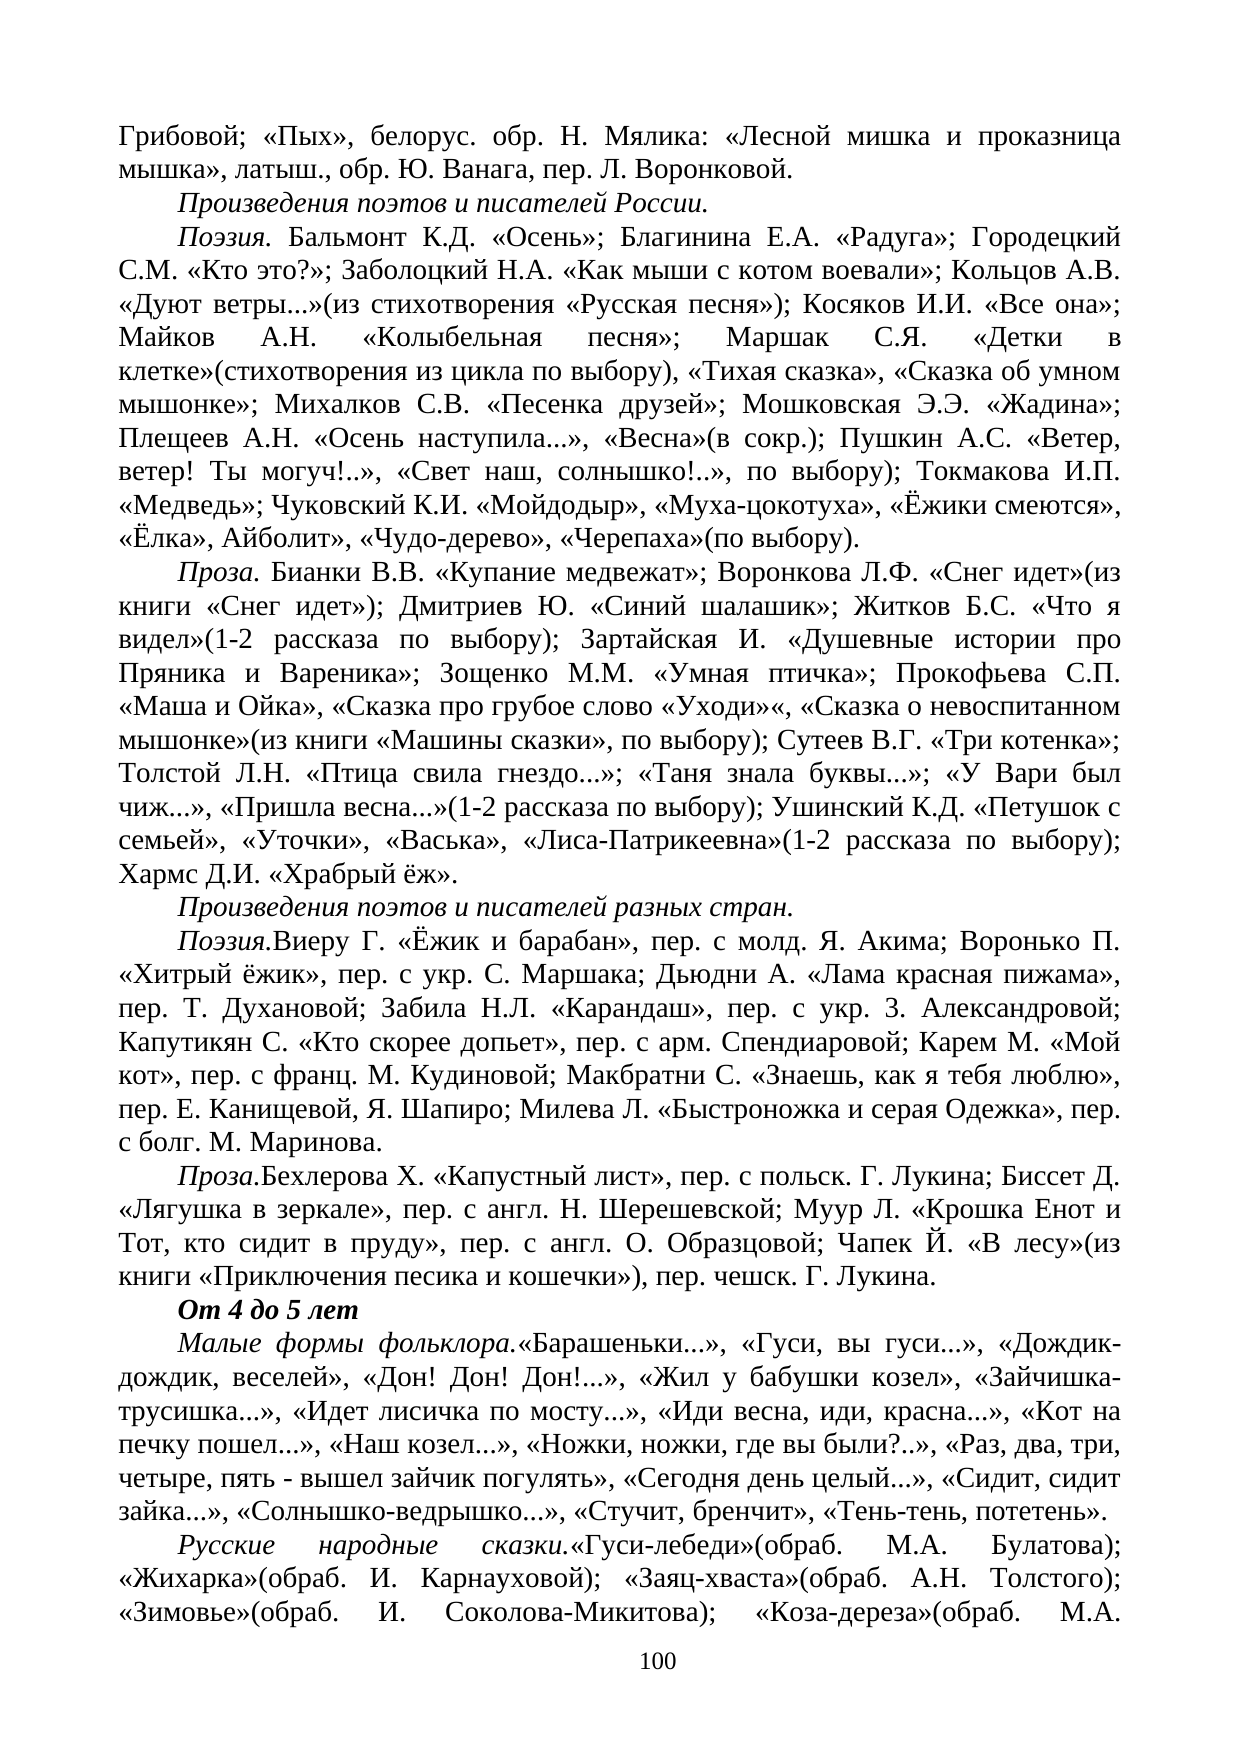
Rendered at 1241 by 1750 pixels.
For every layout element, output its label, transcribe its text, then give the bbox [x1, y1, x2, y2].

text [118, 1527, 1122, 1627]
text Произведения поэтов и писателей разных стран. [118, 889, 1122, 923]
text От 4 до 5 лет [118, 1292, 1122, 1326]
text Проза.Бехлерова X. «Капустный лист», пер. с польск. Г. Лукина; Биссет Д. «Лягушка в зеркале», пер. с англ. Н. Шерешевской; Муур Л. «Крошка Енот и Тот, кто сидит в пруду», пер. с англ. О. Образцовой; Чапек Й. «В лесу»(из книги «Приключения песика и кошечки»), пер. чешск. Г. Лукина. [118, 1158, 1122, 1292]
text Произведения поэтов и писателей России. [118, 185, 1122, 219]
text Поэзия. Бальмонт К.Д. «Осень»; Благинина Е.А. «Радуга»; Городецкий С.М. «Кто это?»; Заболоцкий Н.А. «Как мыши с котом воевали»; Кольцов А.В. «Дуют ветры...»(из стихотворения «Русская песня»); Косяков И.И. «Все она»; Майков А.Н. «Колыбельная песня»; Маршак С.Я. «Детки в клетке»(стихотворения из цикла по выбору), «Тихая сказка», «Сказка об умном мышонке»; Михалков С.В. «Песенка друзей»; Мошковская Э.Э. «Жадина»; Плещеев А.Н. «Осень наступила...», «Весна»(в сокр.); Пушкин А.С. «Ветер, ветер! Ты могуч!..», «Свет наш, солнышко!..», по выбору); Токмакова И.П. «Медведь»; Чуковский К.И. «Мойдодыр», «Муха-цокотуха», «Ёжики смеются», «Ёлка», Айболит», «Чудо-дерево», «Черепаха»(по выбору). [118, 219, 1122, 554]
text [118, 118, 1122, 185]
text Малые формы фольклора.«Барашеньки...», «Гуси, вы гуси...», «Дождик-дождик, веселей», «Дон! Дон! Дон!...», «Жил у бабушки козел», «Зайчишка-трусишка...», «Идет лисичка по мосту...», «Иди весна, иди, красна...», «Кот на печку пошел...», «Наш козел...», «Ножки, ножки, где вы были?..», «Раз, два, три, четыре, пять - вышел зайчик погулять», «Сегодня день целый...», «Сидит, сидит зайка...», «Солнышко-ведрышко...», «Стучит, бренчит», «Тень-тень, потетень». [118, 1326, 1122, 1527]
text Поэзия.Виеру Г. «Ёжик и барабан», пер. с молд. Я. Акима; Воронько П. «Хитрый ёжик», пер. с укр. С. Маршака; Дьюдни А. «Лама красная пижама», пер. Т. Духановой; Забила Н.Л. «Карандаш», пер. с укр. 3. Александровой; Капутикян С. «Кто скорее допьет», пер. с арм. Спендиаровой; Карем М. «Мой кот», пер. с франц. М. Кудиновой; Макбратни С. «Знаешь, как я тебя люблю», пер. Е. Канищевой, Я. Шапиро; Милева Л. «Быстроножка и серая Одежка», пер. с болг. М. Маринова. [118, 923, 1122, 1158]
text Проза. Бианки В.В. «Купание медвежат»; Воронкова Л.Ф. «Снег идет»(из книги «Снег идет»); Дмитриев Ю. «Синий шалашик»; Житков Б.С. «Что я видел»(1-2 рассказа по выбору); Зартайская И. «Душевные истории про Пряника и Вареника»; Зощенко М.М. «Умная птичка»; Прокофьева С.П. «Маша и Ойка», «Сказка про грубое слово «Уходи»«, «Сказка о невоспитанном мышонке»(из книги «Машины сказки», по выбору); Сутеев В.Г. «Три котенка»; Толстой Л.Н. «Птица свила гнездо...»; «Таня знала буквы...»; «У Вари был чиж...», «Пришла весна...»(1-2 рассказа по выбору); Ушинский К.Д. «Петушок с семьей», «Уточки», «Васька», «Лиса-Патрикеевна»(1-2 рассказа по выбору); Хармс Д.И. «Храбрый ёж». [118, 554, 1122, 889]
